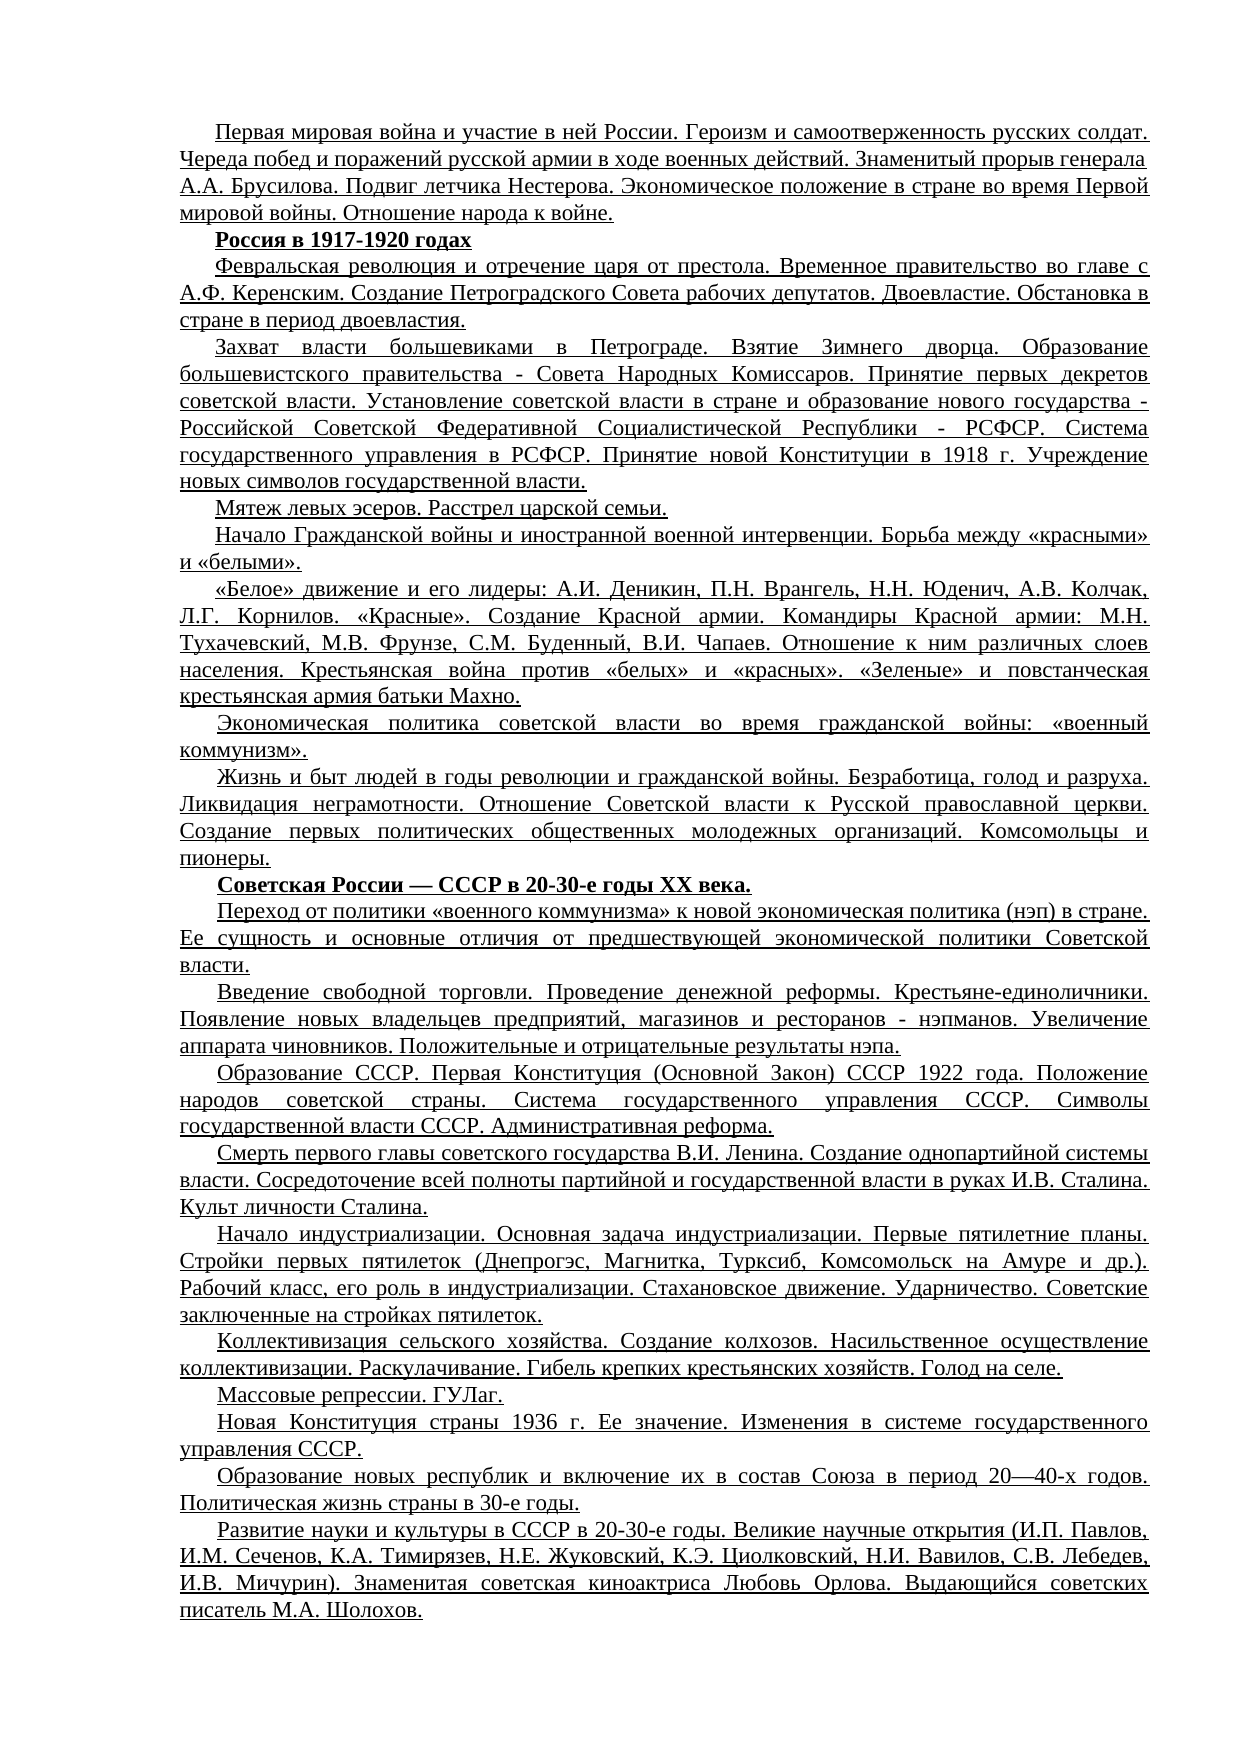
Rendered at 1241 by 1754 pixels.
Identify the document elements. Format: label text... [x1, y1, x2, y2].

text Смерть первого главы советского государства В.И. Ленина. Создание однопартийной системы власти. Сосредоточение всей полноты партийной и государственной власти в руках И.В. Сталина. Культ личности Сталина. [179, 1139, 1149, 1189]
text Жизнь и быт людей в годы революции и гражданской войны. Безработица, голод и разруха. Ликвидация неграмотности. Отношение Советской власти к Русской православной церкви. Создание первых политических общественных молодежных организаций. Комсомольцы и пионеры. [179, 814, 1149, 840]
text «Белое» движение и его лидеры: А.И. Деникин, П.Н. Врангель, Н.Н. Юденич, А.В. Колчак, Л.Г. Корнилов. «Красные». Создание Красной армии. Командиры Красной армии: М.Н. Тухачевский, М.В. Фрунзе, С.М. Буденный, В.И. Чапаев. Отношение к ним различных слоев населения. Крестьянская война против «белых» и «красных». «Зеленые» и повстанческая крестьянская армия батьки Махно. [179, 575, 1149, 625]
text Первая мировая война и участие в ней России. Героизм и самоотверженность русских солдат. Череда побед и поражений русской армии в ходе военных действий. Знаменитый прорыв генерала [179, 118, 1149, 171]
text «Белое» движение и его лидеры: А.И. Деникин, П.Н. Врангель, Н.Н. Юденич, А.В. Колчак, Л.Г. Корнилов. «Красные». Создание Красной армии. Командиры Красной армии: М.Н. Тухачевский, М.В. Фрунзе, С.М. Буденный, В.И. Чапаев. Отношение к ним различных слоев населения. Крестьянская война против «белых» и «красных». «Зеленые» и повстанческая крестьянская армия батьки Махно. [179, 653, 1149, 679]
text Начало индустриализации. Основная задача индустриализации. Первые пятилетние планы. Стройки первых пятилеток (Днепрогэс, Магнитка, Турксиб, Комсомольск на Амуре и др.). Рабочий класс, его роль в индустриализации. Стахановское движение. Ударничество. Советские заключенные на стройках пятилеток. [179, 1298, 1149, 1327]
text «Белое» движение и его лидеры: А.И. Деникин, П.Н. Врангель, Н.Н. Юденич, А.В. Колчак, Л.Г. Корнилов. «Красные». Создание Красной армии. Командиры Красной армии: М.Н. Тухачевский, М.В. Фрунзе, С.М. Буденный, В.И. Чапаев. Отношение к ним различных слоев населения. Крестьянская война против «белых» и «красных». «Зеленые» и повстанческая крестьянская армия батьки Махно. [179, 626, 1149, 652]
text Жизнь и быт людей в годы революции и гражданской войны. Безработица, голод и разруха. Ликвидация неграмотности. Отношение Советской власти к Русской православной церкви. Создание первых политических общественных молодежных организаций. Комсомольцы и пионеры. [179, 841, 1149, 870]
text Образование СССР. Первая Конституция (Основной Закон) СССР 1922 года. Положение народов советской страны. Система государственного управления СССР. Символы государственной власти СССР. Административная реформа. [179, 1110, 1149, 1139]
text Начало индустриализации. Основная задача индустриализации. Первые пятилетние планы. Стройки первых пятилеток (Днепрогэс, Магнитка, Турксиб, Комсомольск на Амуре и др.). Рабочий класс, его роль в индустриализации. Стахановское движение. Ударничество. Советские заключенные на стройках пятилеток. [179, 1271, 1149, 1297]
text Смерть первого главы советского государства В.И. Ленина. Создание однопартийной системы власти. Сосредоточение всей полноты партийной и государственной власти в руках И.В. Сталина. Культ личности Сталина. [179, 1190, 1149, 1219]
text Жизнь и быт людей в годы революции и гражданской войны. Безработица, голод и разруха. Ликвидация неграмотности. Отношение Советской власти к Русской православной церкви. Создание первых политических общественных молодежных организаций. Комсомольцы и пионеры. [179, 763, 1149, 813]
text Переход от политики «военного коммунизма» к новой экономическая политика (нэп) в стране. Ее сущность и основные отличия от предшествующей экономической политики Советской власти. [179, 948, 1149, 978]
text Экономическая политика советской власти во время гражданской войны: «военный коммунизм». [179, 709, 1149, 763]
text Введение свободной торговли. Проведение денежной реформы. Крестьяне-единоличники. Появление новых владельцев предприятий, магазинов и ресторанов - нэпманов. Увеличение аппарата чиновников. Положительные и отрицательные результаты нэпа. [179, 978, 1149, 1028]
text Захват власти большевиками в Петрограде. Взятие Зимнего дворца. Образование большевистского правительства - Совета Народных Комиссаров. Принятие первых декретов советской власти. Установление советской власти в стране и образование нового государства - Российской Советской Федеративной Социалистической Республики - РСФСР. Система государственного управления в РСФСР. Принятие новой Конституции в 1918 г. Учреждение новых символов государственной власти. [179, 333, 1149, 383]
text А.А. Брусилова. Подвиг летчика Нестерова. Экономическое положение в стране во время Первой мировой войны. Отношение народа к войне. [179, 172, 1149, 195]
text Развитие науки и культуры в СССР в 20-30-е годы. Великие научные открытия (И.П. Павлов, И.М. Сеченов, К.А. Тимирязев, Н.Е. Жуковский, К.Э. Циолковский, Н.И. Вавилов, С.В. Лебедев, И.В. Мичурин). Знаменитая советская киноактриса Любовь Орлова. Выдающийся советских писатель М.А. Шолохов. [179, 1593, 1149, 1623]
text Развитие науки и культуры в СССР в 20-30-е годы. Великие научные открытия (И.П. Павлов, И.М. Сеченов, К.А. Тимирязев, Н.Е. Жуковский, К.Э. Циолковский, Н.И. Вавилов, С.В. Лебедев, И.В. Мичурин). Знаменитая советская киноактриса Любовь Орлова. Выдающийся советских писатель М.А. Шолохов. [179, 1516, 1149, 1565]
text Образование СССР. Первая Конституция (Основной Закон) СССР 1922 года. Положение народов советской страны. Система государственного управления СССР. Символы государственной власти СССР. Административная реформа. [179, 1059, 1149, 1109]
text Захват власти большевиками в Петрограде. Взятие Зимнего дворца. Образование большевистского правительства - Совета Народных Комиссаров. Принятие первых декретов советской власти. Установление советской власти в стране и образование нового государства - Российской Советской Федеративной Социалистической Республики - РСФСР. Система государственного управления в РСФСР. Принятие новой Конституции в 1918 г. Учреждение новых символов государственной власти. [179, 465, 1149, 494]
text Переход от политики «военного коммунизма» к новой экономическая политика (нэп) в стране. Ее сущность и основные отличия от предшествующей экономической политики Советской власти. [179, 897, 1149, 947]
text Новая Конституция страны 1936 г. Ее значение. Изменения в системе государственного управления СССР. [179, 1408, 1149, 1461]
text Февральская революция и отречение царя от престола. Временное правительство во главе с А.Ф. Керенским. Создание Петроградского Совета рабочих депутатов. Двоевластие. Обстановка в стране в период двоевластия. [179, 303, 1149, 333]
text Развитие науки и культуры в СССР в 20-30-е годы. Великие научные открытия (И.П. Павлов, И.М. Сеченов, К.А. Тимирязев, Н.Е. Жуковский, К.Э. Циолковский, Н.И. Вавилов, С.В. Лебедев, И.В. Мичурин). Знаменитая советская киноактриса Любовь Орлова. Выдающийся советских писатель М.А. Шолохов. [179, 1566, 1149, 1592]
text Советская России — СССР в 20-30-е годы XX века. [179, 871, 1152, 897]
text Образование новых республик и включение их в состав Союза в период 20—40-х годов. Политическая жизнь страны в 30-е годы. [179, 1462, 1149, 1515]
text Февральская революция и отречение царя от престола. Временное правительство во главе с А.Ф. Керенским. Создание Петроградского Совета рабочих депутатов. Двоевластие. Обстановка в стране в период двоевластия. [179, 252, 1149, 302]
text Начало индустриализации. Основная задача индустриализации. Первые пятилетние планы. Стройки первых пятилеток (Днепрогэс, Магнитка, Турксиб, Комсомольск на Амуре и др.). Рабочий класс, его роль в индустриализации. Стахановское движение. Ударничество. Советские заключенные на стройках пятилеток. [179, 1220, 1149, 1270]
text Россия в 1917-1920 годах [179, 226, 1152, 252]
text А.А. Брусилова. Подвиг летчика Нестерова. Экономическое положение в стране во время Первой мировой войны. Отношение народа к войне. [179, 196, 1149, 225]
text Введение свободной торговли. Проведение денежной реформы. Крестьяне-единоличники. Появление новых владельцев предприятий, магазинов и ресторанов - нэпманов. Увеличение аппарата чиновников. Положительные и отрицательные результаты нэпа. [179, 1029, 1149, 1058]
text Начало Гражданской войны и иностранной военной интервенции. Борьба между «красными» и «белыми». [179, 521, 1149, 574]
text Массовые репрессии. ГУЛаг. [179, 1381, 1152, 1408]
text Мятеж левых эсеров. Расстрел царской семьи. [179, 494, 1152, 521]
text «Белое» движение и его лидеры: А.И. Деникин, П.Н. Врангель, Н.Н. Юденич, А.В. Колчак, Л.Г. Корнилов. «Красные». Создание Красной армии. Командиры Красной армии: М.Н. Тухачевский, М.В. Фрунзе, С.М. Буденный, В.И. Чапаев. Отношение к ним различных слоев населения. Крестьянская война против «белых» и «красных». «Зеленые» и повстанческая крестьянская армия батьки Махно. [179, 680, 1149, 709]
text Коллективизация сельского хозяйства. Создание колхозов. Насильственное осуществление коллективизации. Раскулачивание. Гибель крепких крестьянских хозяйств. Голод на селе. [179, 1327, 1149, 1381]
